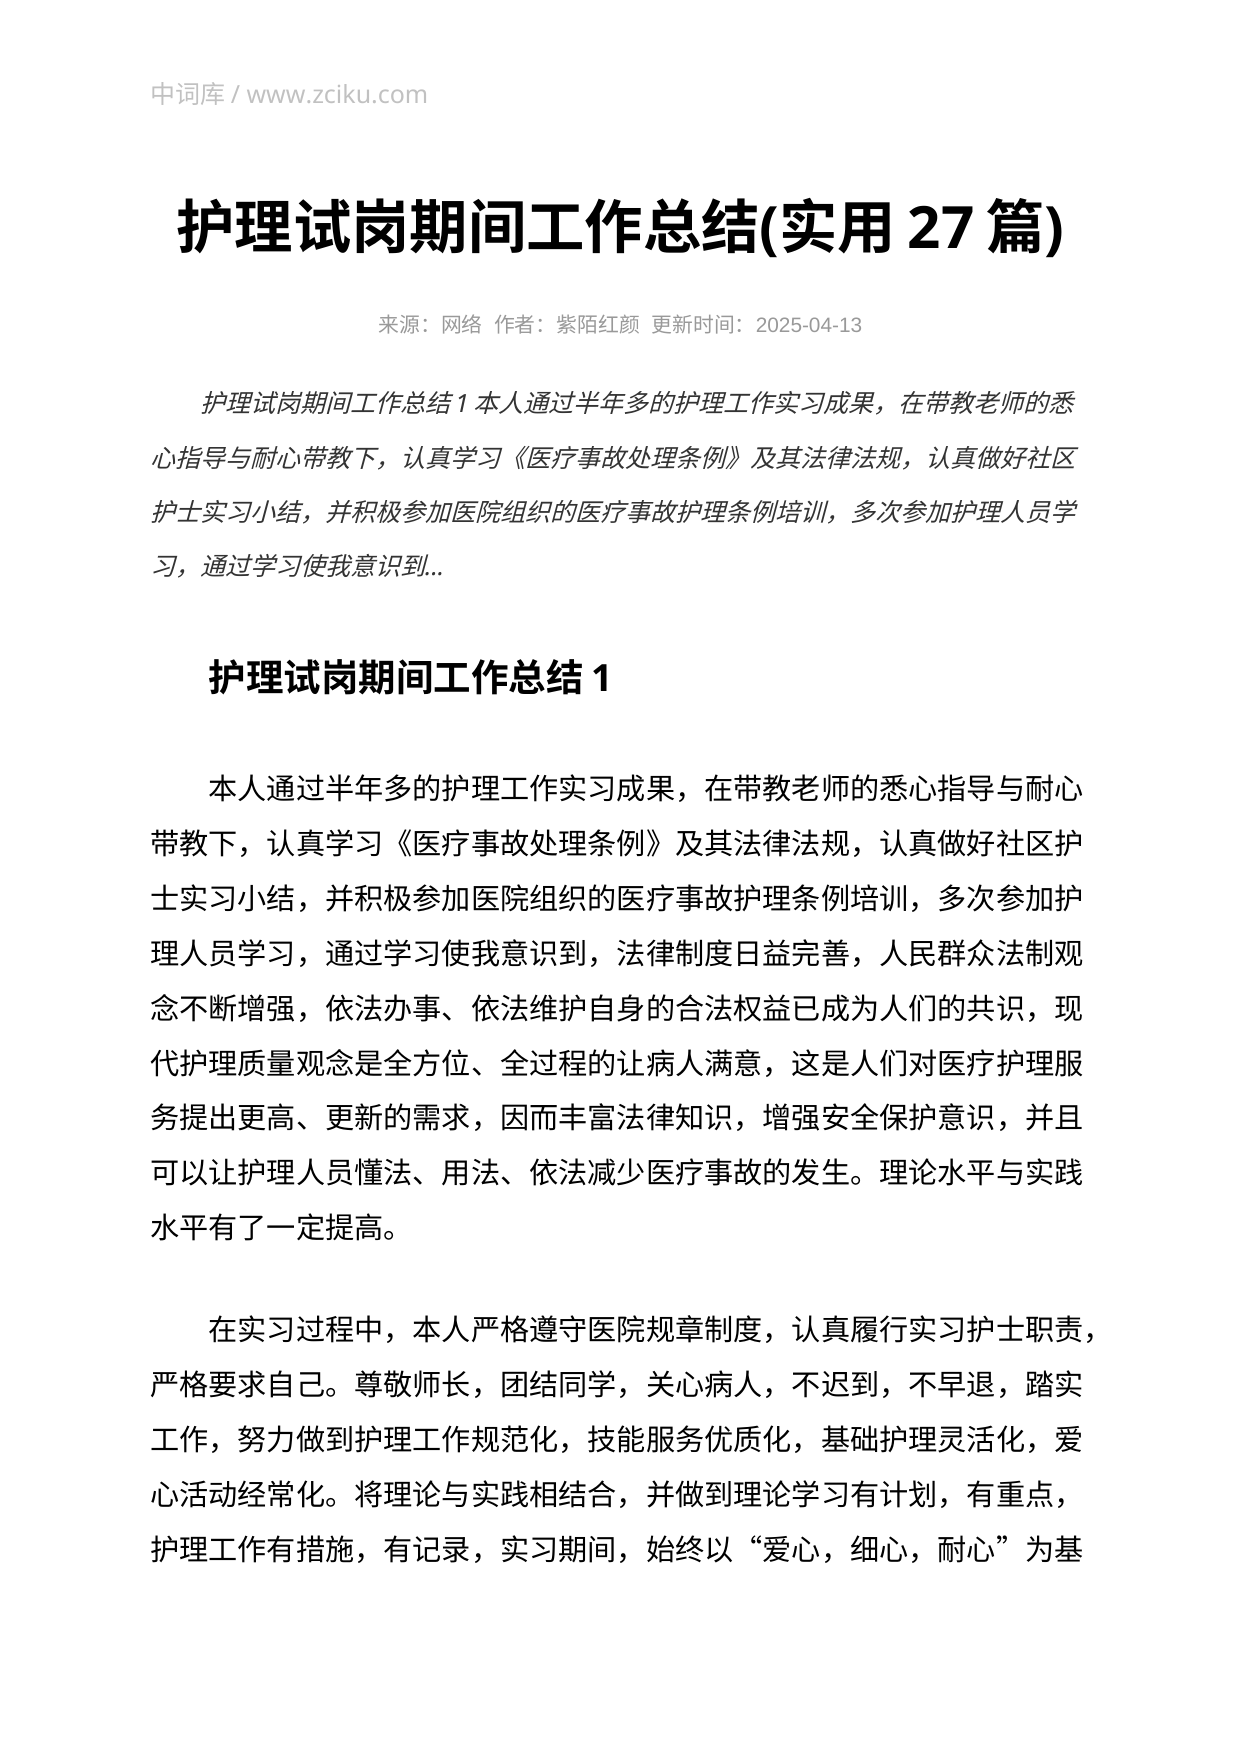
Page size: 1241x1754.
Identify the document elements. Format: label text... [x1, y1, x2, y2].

text 护理试岗期间工作总结1本人通过半年多的护理工作实习成果，在带教老师的悉心指导与耐心带教下，认真学习《医疗事故处理条例》及其法律法规，认真做好社区护士实习小结，并积极参加医院组织的医疗事故护理条例培训，多次参加护理人员学习，通过学习使我意识到... [150, 384, 1090, 583]
subtitle 护理试岗期间工作总结(实用27篇) [150, 181, 1090, 266]
text 来源：网络 作者：紫陌红颜 更新时间：2025-04-13 [150, 313, 1090, 337]
text 本人通过半年多的护理工作实习成果，在带教老师的悉心指导与耐心带教下，认真学习《医疗事故处理条例》及其法律法规，认真做好社区护士实习小结，并积极参加医院组织的医疗事故护理条例培训，多次参加护理人员学习，通过学习使我意识到，法律制度日益完善，人民群众法制观念不断增强，依法办事、依法维护自身的合法权益已成为人们的共识，现代护理质量观念是全方位、全过程的让病人满意，这是人们对医疗护理服务提出更高、更新的需求，因而丰富法律知识，增强安全保护意识，并且可以让护理人员懂法、用法、依法减少医疗事故的发生。理论水平与实践水平有了一定提高。 [150, 766, 1090, 1247]
text 护理试岗期间工作总结1 [150, 648, 1090, 703]
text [150, 1307, 1090, 1568]
